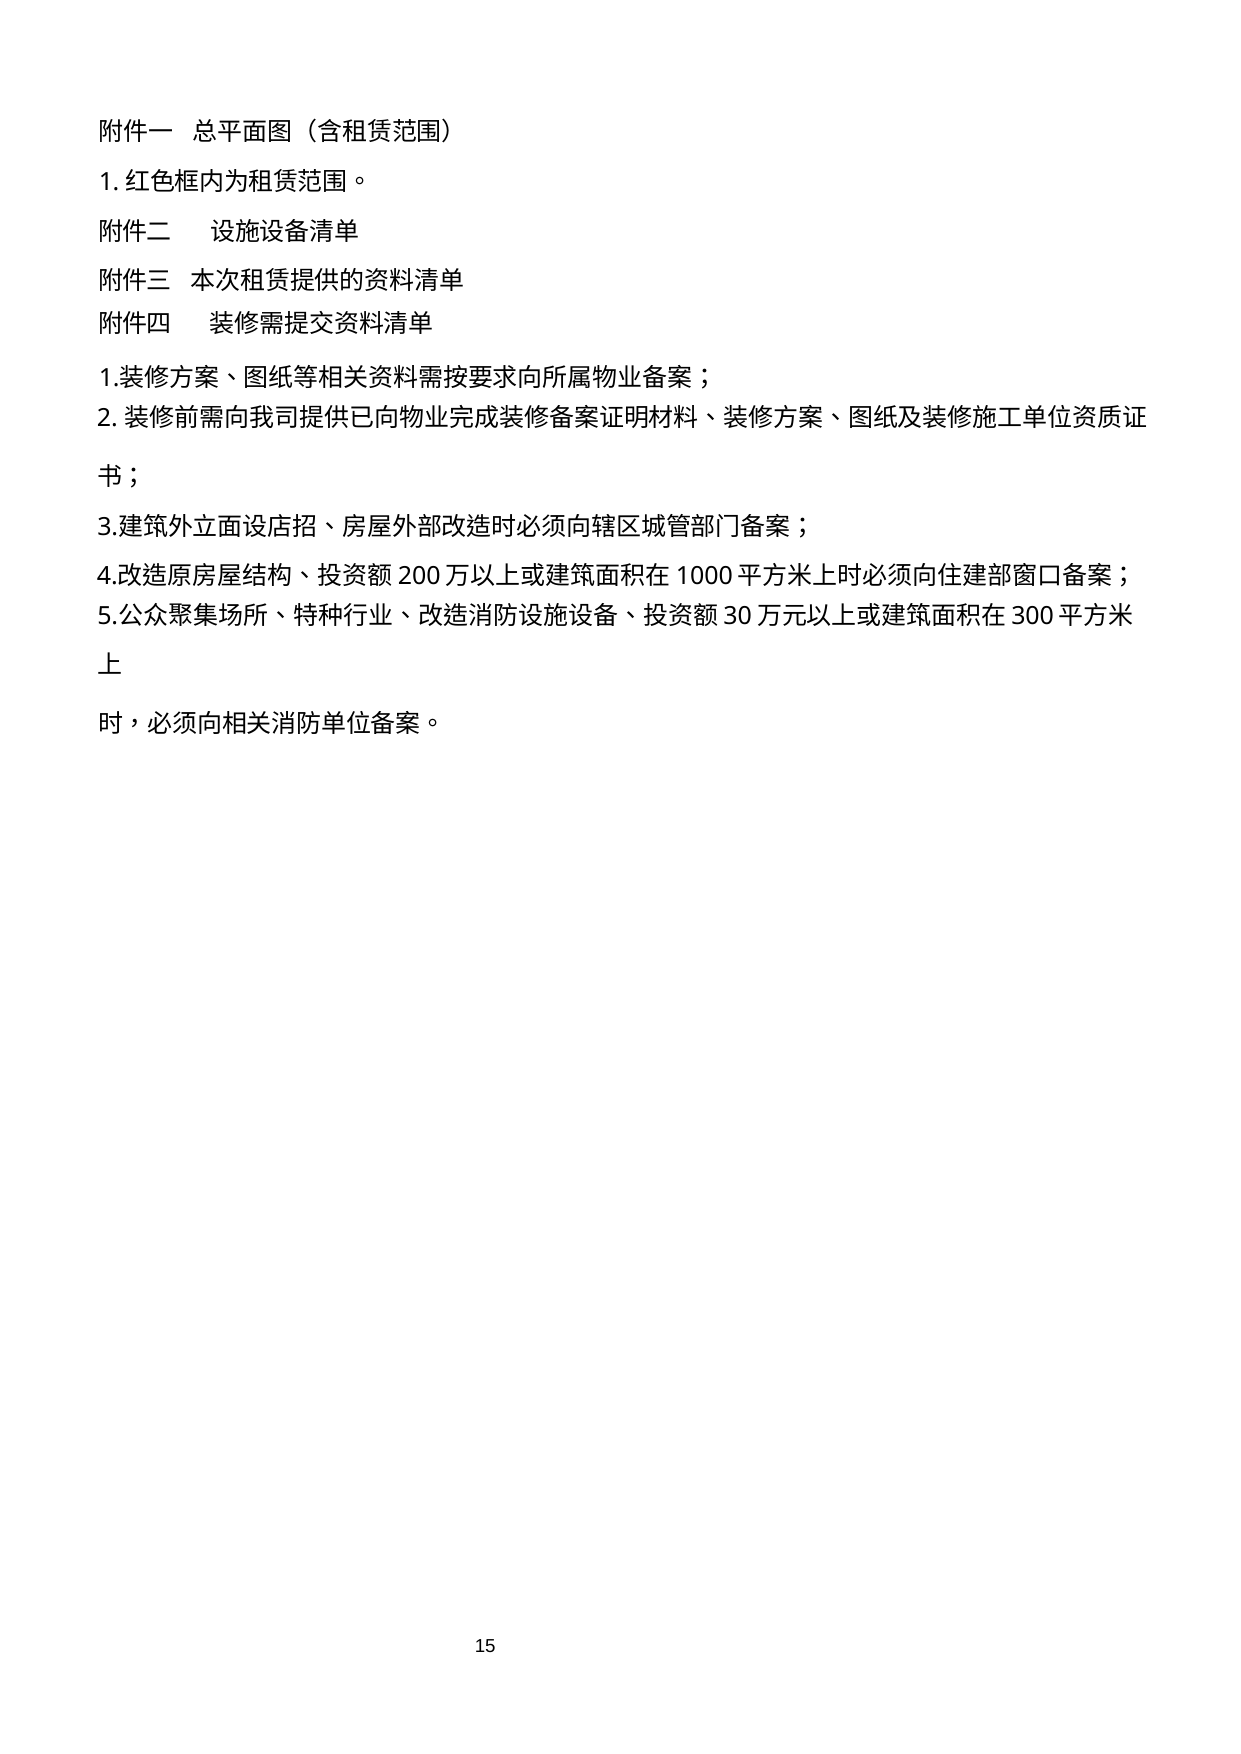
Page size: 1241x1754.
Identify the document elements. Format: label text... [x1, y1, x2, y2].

table_cell 本次租赁提供的资料清单 [190, 253, 484, 301]
text 4.改造原房屋结构、投资额200万以上或建筑面积在1000平方米上时必须向住建部窗口备案； [97, 560, 1153, 591]
table_cell 附件四 [99, 301, 190, 338]
text 1.装修方案、图纸等相关资料需按要求向所属物业备案； [98, 362, 1153, 393]
table_header 附件二 [99, 216, 190, 253]
text 书； [97, 460, 1153, 491]
text 1. 红色框内为租赁范围。 [98, 166, 1153, 197]
text 附件一 总平面图（含租赁范围） [98, 116, 1153, 147]
table_cell 装修需提交资料清单 [190, 301, 484, 338]
text 3.建筑外立面设店招、房屋外部改造时必须向辖区城管部门备案； [97, 510, 1153, 541]
text 2. 装修前需向我司提供已向物业完成装修备案证明材料、装修方案、图纸及装修施工单位资质证 [97, 411, 1153, 460]
text 时，必须向相关消防单位备案。 [98, 707, 1153, 738]
text 5.公众聚集场所、特种行业、改造消防设施设备、投资额30万元以上或建筑面积在300平方米上 [97, 610, 1153, 707]
table_cell 附件三 [99, 253, 190, 301]
table_header 设施设备清单 [190, 216, 484, 253]
